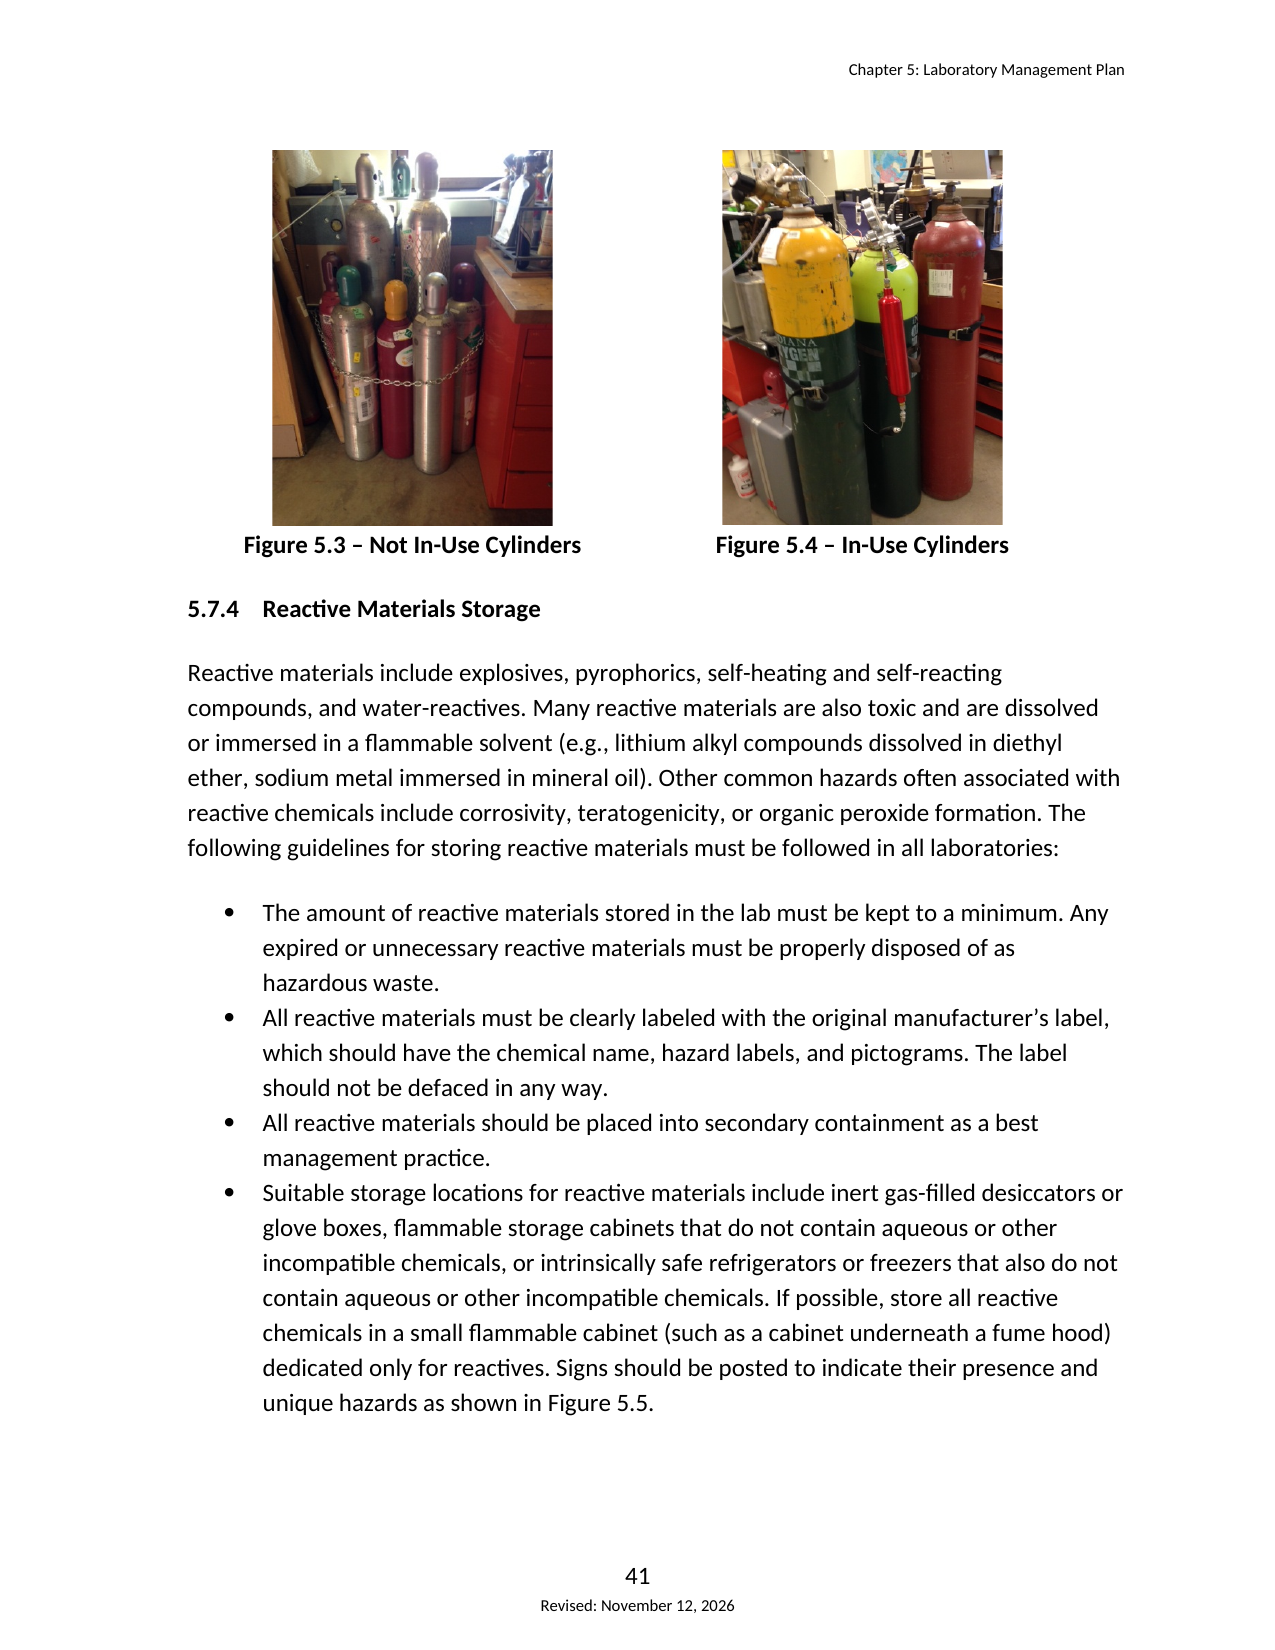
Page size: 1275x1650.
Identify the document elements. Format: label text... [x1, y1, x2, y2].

text Reactive materials include explosives, pyrophorics, self-heating and self-reacting compounds, and water-reactives. Many reactive materials are also toxic and are dissolved or immersed in a flammable solvent (e.g., lithium alkyl compounds dissolved in diethyl ether, sodium metal immersed in mineral oil). Other common hazards often associated with reactive chemicals include corrosivity, teratogenicity, or organic peroxide formation. The following guidelines for storing reactive materials must be followed in all laboratories: [187, 657, 1125, 863]
picture [272, 150, 553, 526]
table_header [188, 150, 637, 529]
list All reactive materials should be placed into secondary containment as a best management practice. [225, 1107, 1125, 1172]
table_cell Figure 5.3 – Not In-Use Cylinders [188, 529, 637, 564]
list The amount of reactive materials stored in the lab must be kept to a minimum. Any expired or unnecessary reactive materials must be properly disposed of as hazardous waste. [225, 897, 1125, 997]
table_header [638, 150, 1087, 529]
picture [722, 150, 1003, 525]
table_cell Figure 5.4 – In-Use Cylinders [638, 529, 1087, 564]
list Suitable storage locations for reactive materials include inert gas-filled desiccators or glove boxes, flammable storage cabinets that do not contain aqueous or other incompatible chemicals, or intrinsically safe refrigerators or freezers that also do not contain aqueous or other incompatible chemicals. If possible, store all reactive chemicals in a small flammable cabinet (such as a cabinet underneath a fume hood) dedicated only for reactives. Signs should be posted to indicate their presence and unique hazards as shown in Figure 5.5. [225, 1177, 1125, 1417]
subtitle Reactive Materials Storage [187, 593, 1125, 624]
list All reactive materials must be clearly labeled with the original manufacturer’s label, which should have the chemical name, hazard labels, and pictograms. The label should not be defaced in any way. [225, 1002, 1125, 1102]
